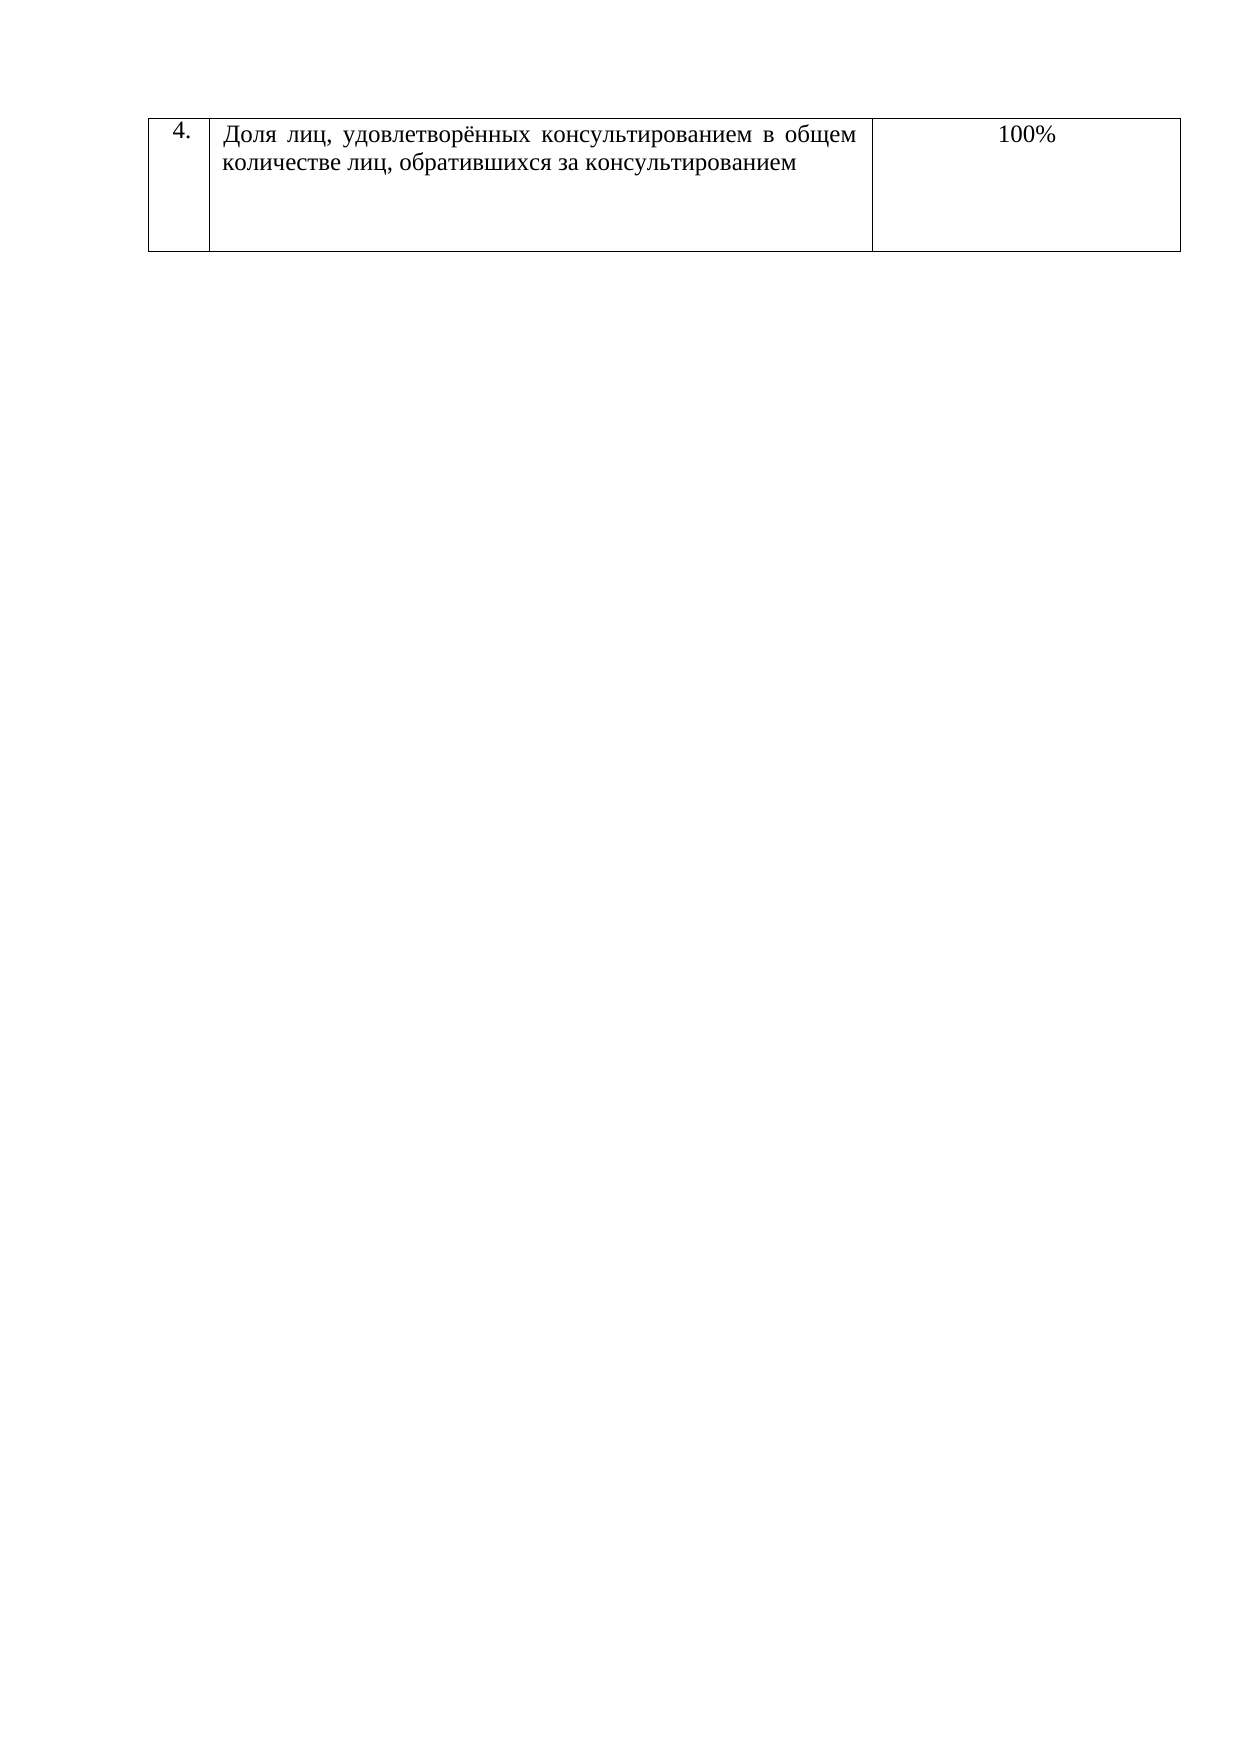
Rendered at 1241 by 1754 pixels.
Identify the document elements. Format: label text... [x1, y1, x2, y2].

table_cell 4. [149, 119, 209, 251]
table_cell 100% [873, 119, 1180, 251]
table_cell Доля лиц, удовлетворённых консультированием в общем количестве лиц, обратившихся за консультированием [210, 119, 872, 251]
